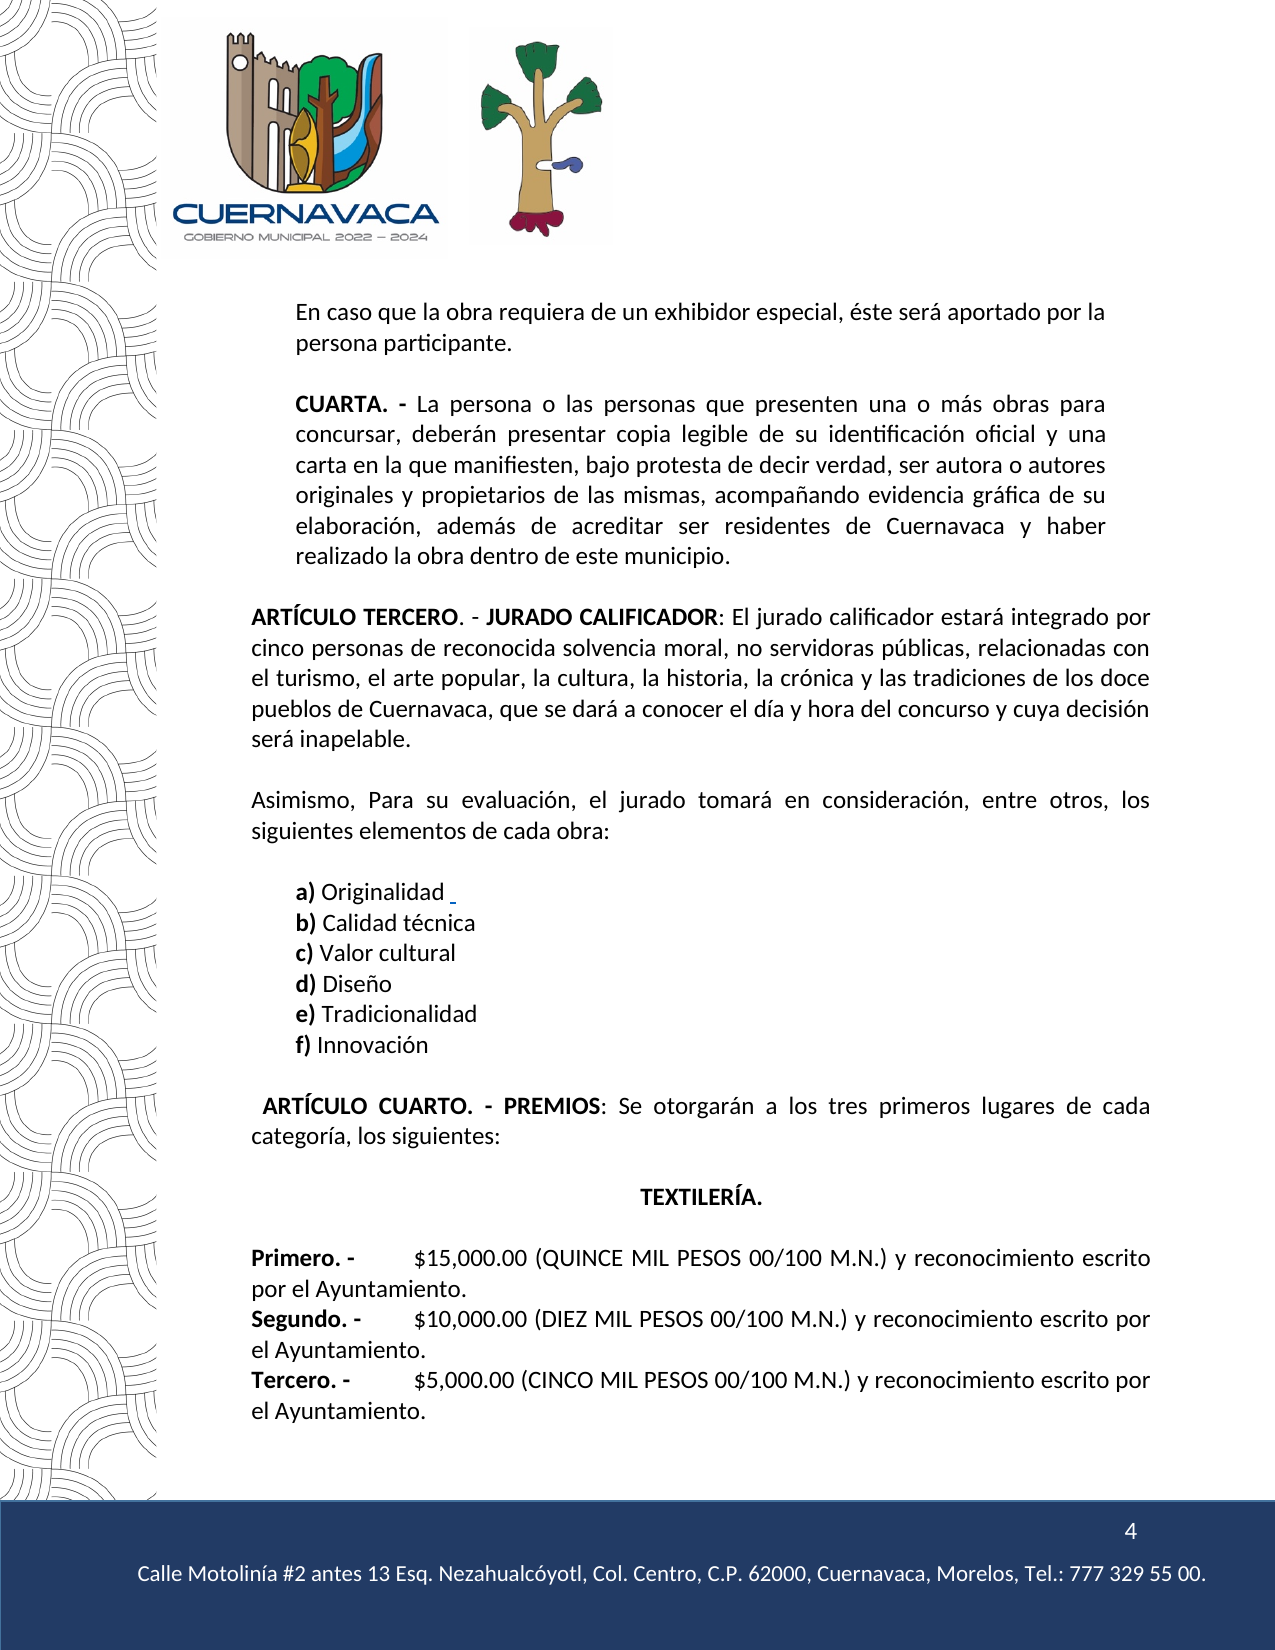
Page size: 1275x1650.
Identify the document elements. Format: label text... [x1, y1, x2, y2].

text En caso que la obra requiera de un exhibidor especial, éste será aportado por la persona participante. [295, 296, 1107, 357]
text Tercero. - $5,000.00 (CINCO MIL PESOS 00/100 M.N.) y reconocimiento escrito por el Ayuntamiento. [251, 1364, 1152, 1426]
text b) Calidad técnica [295, 907, 1152, 937]
text a) Originalidad [295, 876, 1152, 907]
picture [161, 17, 448, 259]
text c) Valor cultural [295, 937, 1152, 968]
text ARTÍCULO CUARTO. - PREMIOS: Se otorgarán a los tres primeros lugares de cada categoría, los siguientes: [251, 1090, 1152, 1151]
text Segundo. - $10,000.00 (DIEZ MIL PESOS 00/100 M.N.) y reconocimiento escrito por el Ayuntamiento. [251, 1303, 1152, 1364]
picture [468, 27, 614, 245]
text f) Innovación [295, 1029, 1152, 1059]
text Asimismo, Para su evaluación, el jurado tomará en consideración, entre otros, los siguientes elementos de cada obra: [251, 785, 1152, 846]
text d) Diseño [295, 968, 1152, 998]
text Primero. - $15,000.00 (QUINCE MIL PESOS 00/100 M.N.) y reconocimiento escrito por el Ayuntamiento. [251, 1242, 1152, 1303]
text ARTÍCULO TERCERO. - JURADO CALIFICADOR: El jurado calificador estará integrado por cinco personas de reconocida solvencia moral, no servidoras públicas, relacionadas con el turismo, el arte popular, la cultura, la historia, la crónica y las tradiciones de los doce pueblos de Cuernavaca, que se dará a conocer el día y hora del concurso y cuya decisión será inapelable. [251, 602, 1152, 754]
text e) Tradicionalidad [295, 998, 1152, 1029]
text CUARTA. - La persona o las personas que presenten una o más obras para concursar, deberán presentar copia legible de su identificación oficial y una carta en la que manifiesten, bajo protesta de decir verdad, ser autora o autores originales y propietarios de las mismas, acompañando evidencia gráfica de su elaboración, además de acreditar ser residentes de Cuernavaca y haber realizado la obra dentro de este municipio. [295, 388, 1107, 571]
text TEXTILERÍA. [251, 1181, 1152, 1212]
picture [0, 0, 157, 1500]
